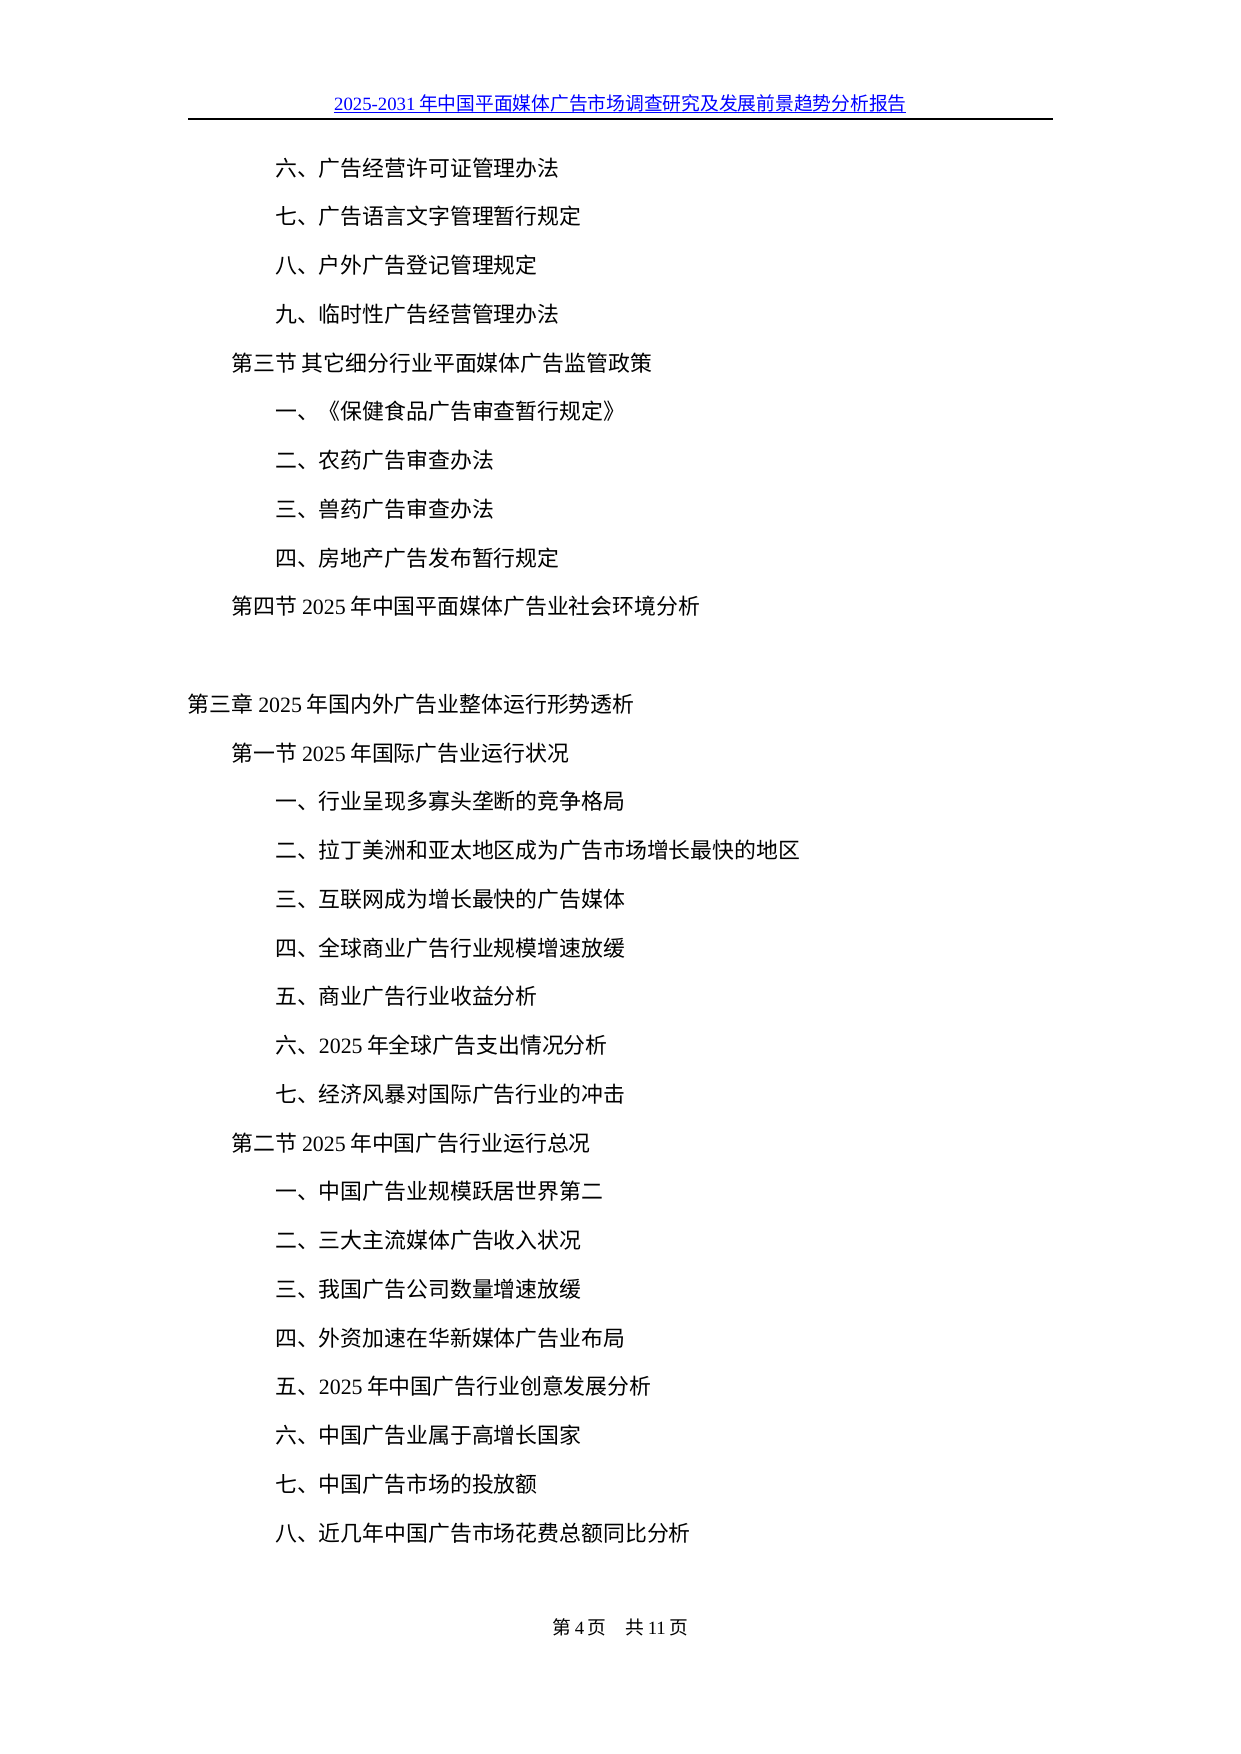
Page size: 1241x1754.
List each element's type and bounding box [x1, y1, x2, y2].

text [187, 150, 1053, 1548]
